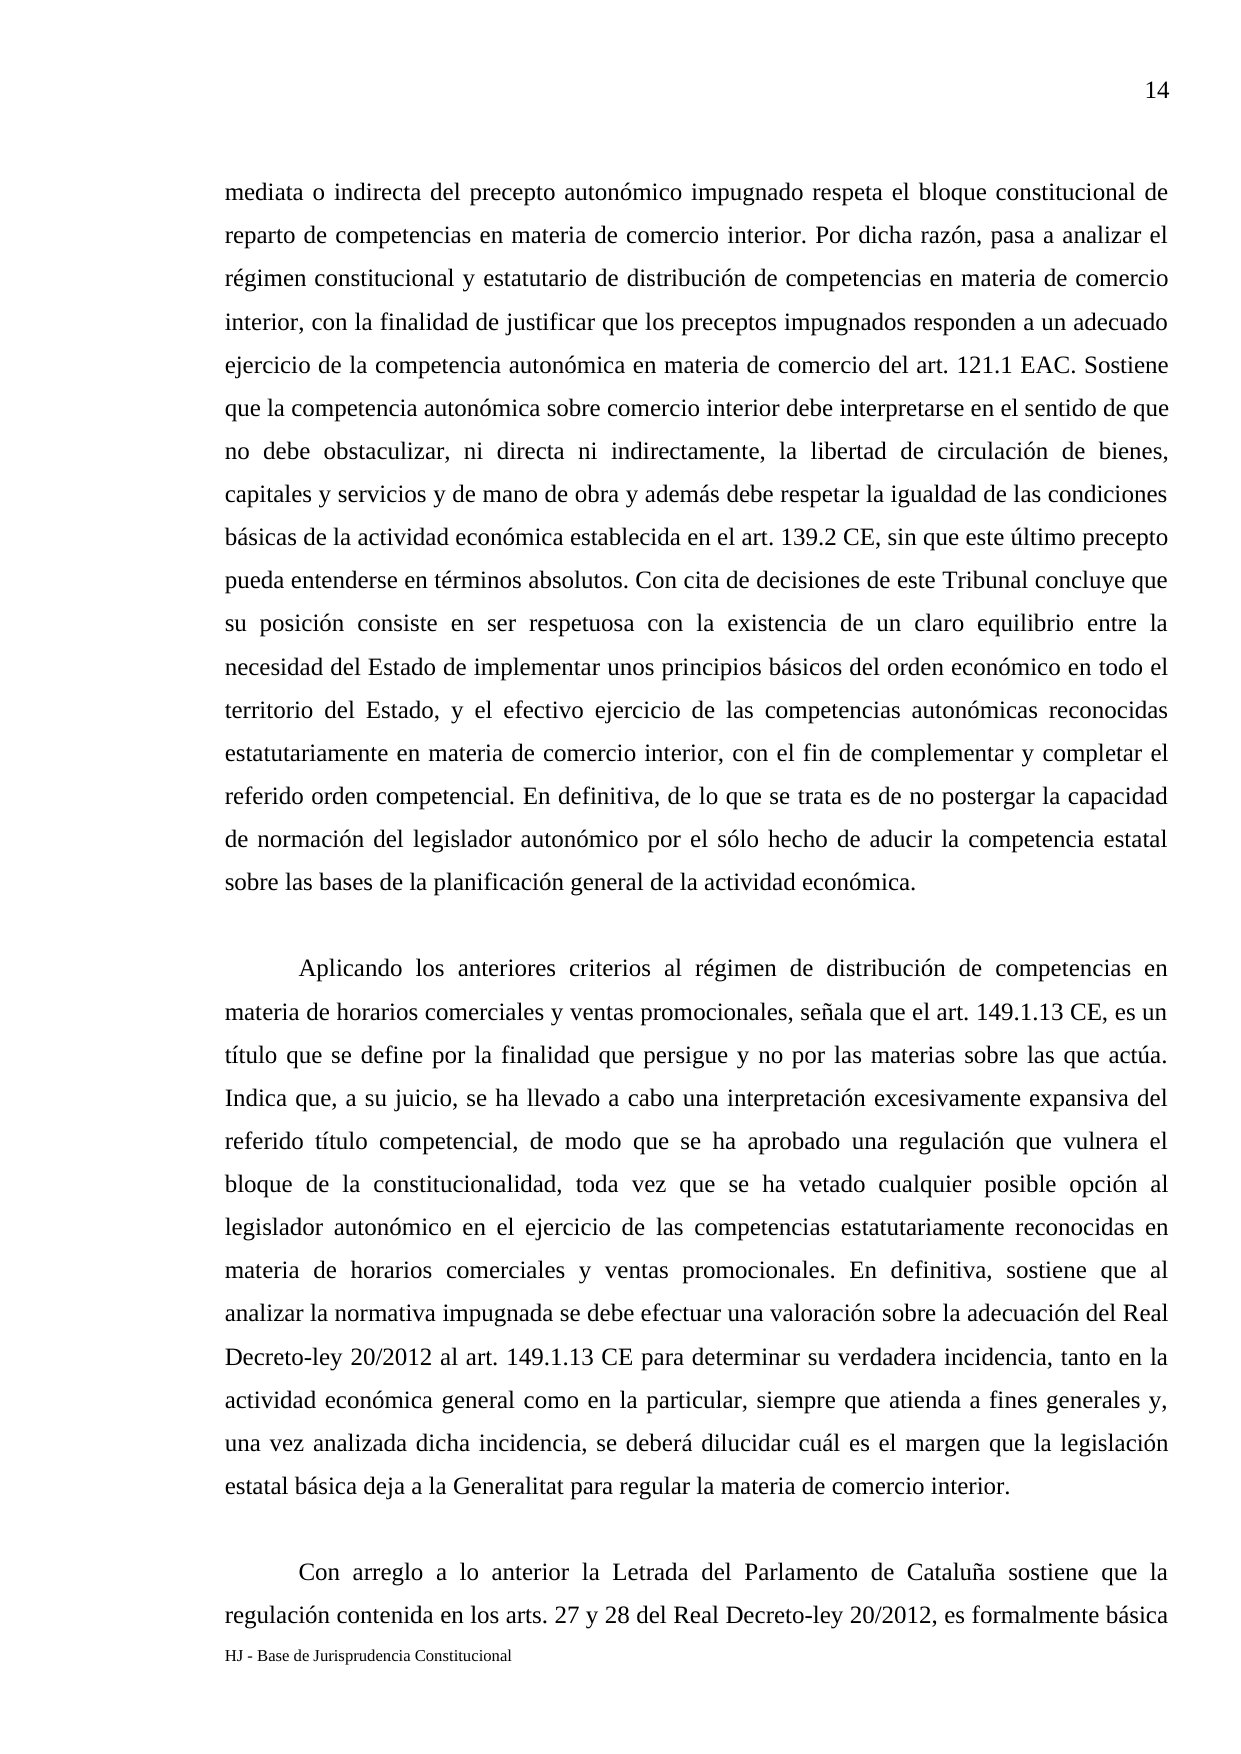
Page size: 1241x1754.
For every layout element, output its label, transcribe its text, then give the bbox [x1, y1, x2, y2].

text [224, 1557, 1169, 1629]
text Aplicando los anteriores criterios al régimen de distribución de competencias en materia de horarios comerciales y ventas promocionales, señala que el art. 149.1.13 CE, es un título que se define por la finalidad que persigue y no por las materias sobre las que actúa. Indica que, a su juicio, se ha llevado a cabo una interpretación excesivamente expansiva del referido título competencial, de modo que se ha aprobado una regulación que vulnera el bloque de la constitucionalidad, toda vez que se ha vetado cualquier posible opción al legislador autonómico en el ejercicio de las competencias estatutariamente reconocidas en materia de horarios comerciales y ventas promocionales. En definitiva, sostiene que al analizar la normativa impugnada se debe efectuar una valoración sobre la adecuación del Real Decreto-ley 20/2012 al art. 149.1.13 CE para determinar su verdadera incidencia, tanto en la actividad económica general como en la particular, siempre que atienda a fines generales y, una vez analizada dicha incidencia, se deberá dilucidar cuál es el margen que la legislación estatal básica deja a la Generalitat para regular la materia de comercio interior. [224, 953, 1169, 1500]
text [224, 177, 1169, 896]
